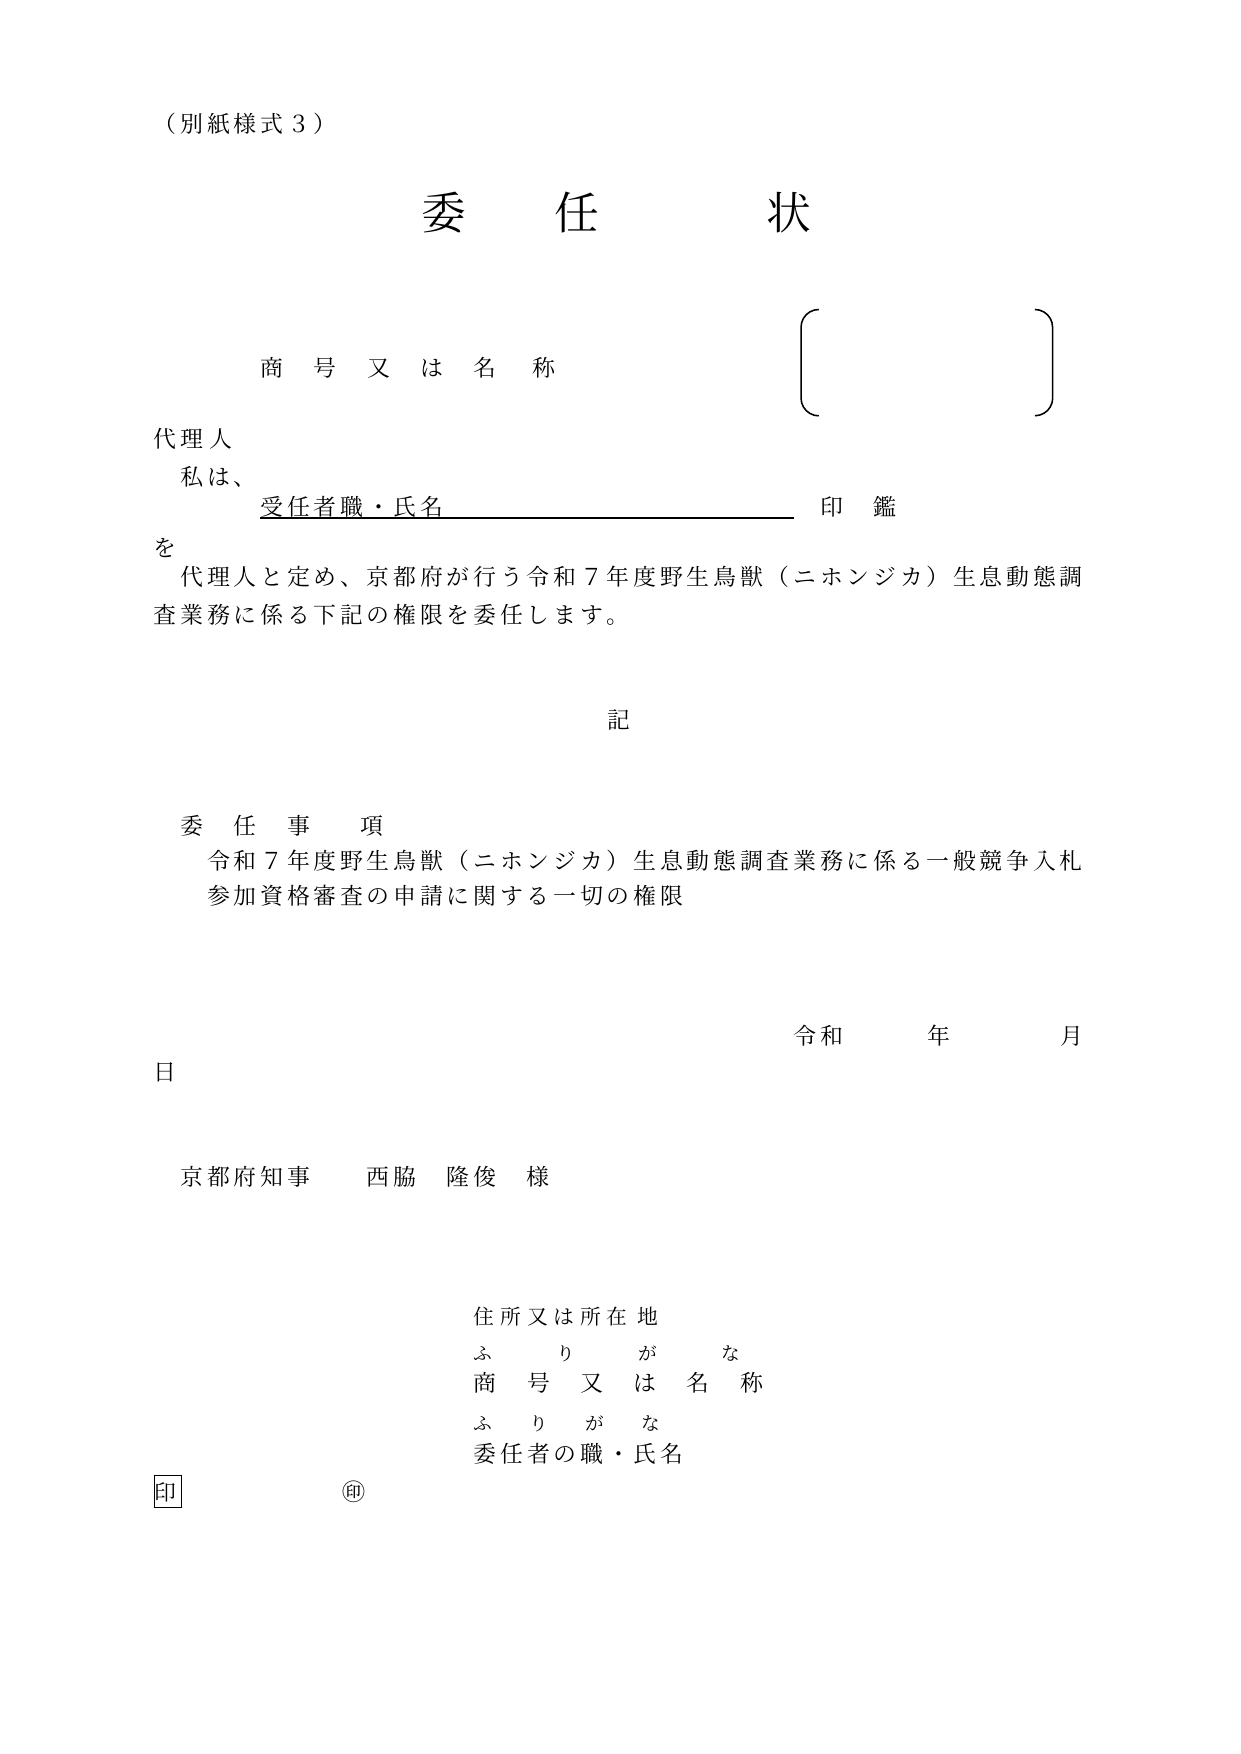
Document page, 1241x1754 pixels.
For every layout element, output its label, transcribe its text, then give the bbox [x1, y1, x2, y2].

text 委任状 [153, 175, 1087, 245]
text 私は、受任者職・氏名 印 鑑 を代理人と定め、京都府が行う令和７年度野生鳥獣（ニホンジカ）生息動態調査業務に係る下記の権限を委任します。 [153, 456, 1087, 631]
text 委任事項 [153, 807, 1087, 842]
text （別紙様式３） [153, 105, 1087, 140]
text 印 ㊞ [153, 1403, 1087, 1509]
text 住所又は所在地 [153, 1298, 1087, 1333]
text 令和 年 月 日 [153, 1017, 1087, 1088]
text 令和７年度野生鳥獣（ニホンジカ）生息動態調査業務に係る一般競争入札参加資格審査の申請に関する一切の権限 [198, 842, 1087, 912]
text 京都府知事 西脇 隆俊 様 [153, 1158, 1087, 1193]
text 商号又は名称 代理人 [153, 315, 1087, 456]
text 記 [153, 701, 1087, 737]
